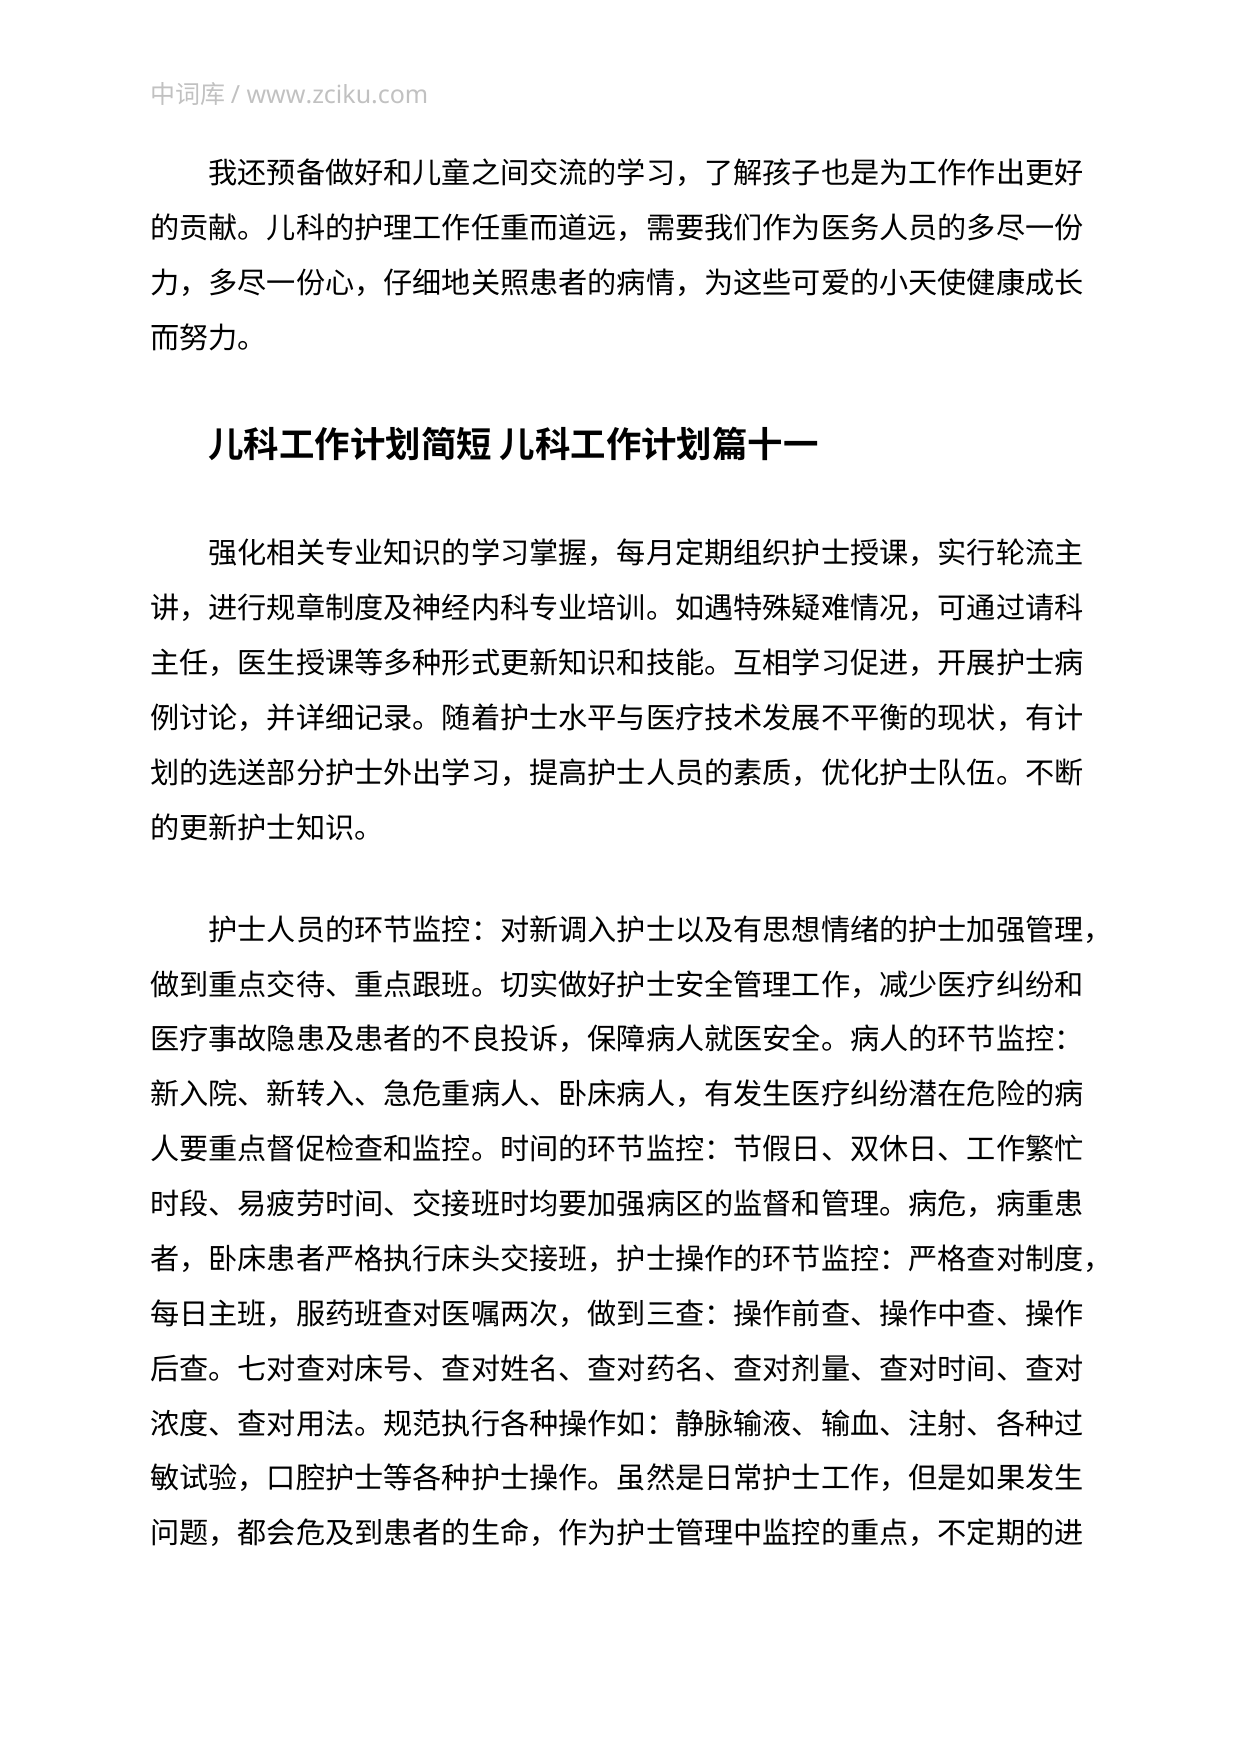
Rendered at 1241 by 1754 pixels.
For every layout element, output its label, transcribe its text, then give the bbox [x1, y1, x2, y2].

text 强化相关专业知识的学习掌握，每月定期组织护士授课，实行轮流主讲，进行规章制度及神经内科专业培训。如遇特殊疑难情况，可通过请科主任，医生授课等多种形式更新知识和技能。互相学习促进，开展护士病例讨论，并详细记录。随着护士水平与医疗技术发展不平衡的现状，有计划的选送部分护士外出学习，提高护士人员的素质，优化护士队伍。不断的更新护士知识。 [150, 530, 1090, 847]
text 儿科工作计划简短 儿科工作计划篇十一 [150, 416, 1090, 468]
text 我还预备做好和儿童之间交流的学习，了解孩子也是为工作作出更好的贡献。儿科的护理工作任重而道远，需要我们作为医务人员的多尽一份力，多尽一份心，仔细地关照患者的病情，为这些可爱的小天使健康成长而努力。 [150, 150, 1090, 357]
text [150, 906, 1090, 1552]
